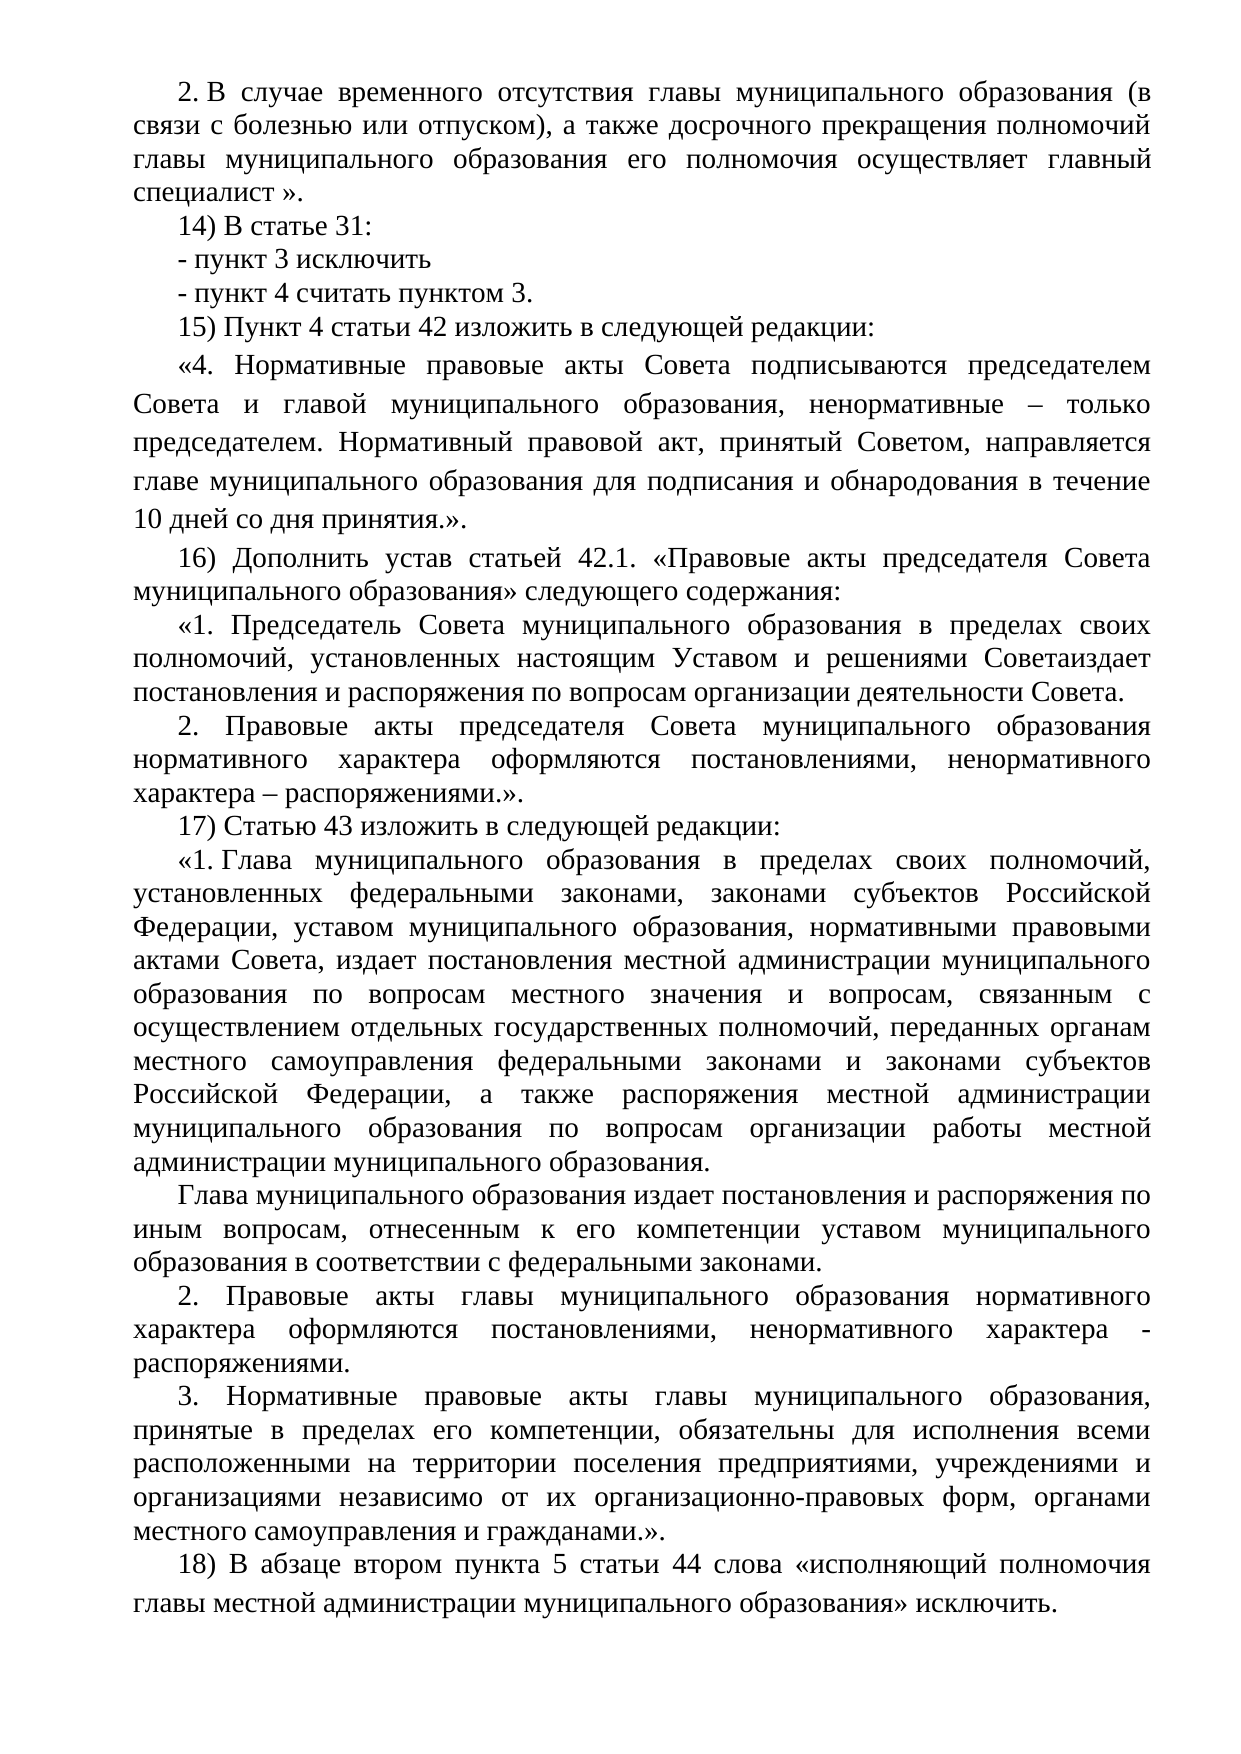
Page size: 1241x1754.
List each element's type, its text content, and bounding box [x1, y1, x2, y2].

text 17) Статью 43 изложить в следующей редакции: [133, 808, 1152, 842]
list 15) Пункт 4 статьи 42 изложить в следующей редакции: [133, 309, 1152, 342]
text 3. Нормативные правовые акты главы муниципального образования, принятые в пределах его компетенции, обязательны для исполнения всеми расположенными на территории поселения предприятиями, учреждениями и организациями независимо от их организационно-правовых форм, органами местного самоуправления и гражданами.». [133, 1378, 1152, 1546]
list 18) В абзаце втором пункта 5 статьи 44 слова «исполняющий полномочия главы местной администрации муниципального образования» исключить. [133, 1546, 1152, 1618]
text 16) Дополнить устав статьей 42.1. «Правовые акты председателя Совета муниципального образования» следующего содержания: [133, 540, 1152, 607]
text 2. В случае временного отсутствия главы муниципального образования (в связи с болезнью или отпуском), а также досрочного прекращения полномочий главы муниципального образования его полномочия осуществляет главный специалист ». [133, 74, 1152, 208]
text «1. Глава муниципального образования в пределах своих полномочий, установленных федеральными законами, законами субъектов Российской Федерации, уставом муниципального образования, нормативными правовыми актами Совета, издает постановления местной администрации муниципального образования по вопросам местного значения и вопросам, связанным с осуществлением отдельных государственных полномочий, переданных органам местного самоуправления федеральными законами и законами субъектов Российской Федерации, а также распоряжения местной администрации муниципального образования по вопросам организации работы местной администрации муниципального образования. [133, 842, 1152, 1177]
list «4. Нормативные правовые акты Совета подписываются председателем Совета и главой муниципального образования, ненормативные – только председателем. Нормативный правовой акт, принятый Советом, направляется главе муниципального образования для подписания и обнародования в течение 10 дней со дня принятия.». [133, 347, 1152, 535]
text 2. Правовые акты главы муниципального образования нормативного характера оформляются постановлениями, ненормативного характера - распоряжениями. [133, 1278, 1152, 1378]
text «1. Председатель Совета муниципального образования в пределах своих полномочий, установленных настоящим Уставом и решениями Советаиздает постановления и распоряжения по вопросам организации деятельности Совета. [133, 607, 1152, 708]
text - пункт 4 считать пунктом 3. [133, 275, 1152, 309]
text 2. Правовые акты председателя Совета муниципального образования нормативного характера оформляются постановлениями, ненормативного характера – распоряжениями.». [133, 708, 1152, 808]
text - пункт 3 исключить [133, 242, 1152, 275]
text 14) В статье 31: [133, 208, 1152, 242]
text Глава муниципального образования издает постановления и распоряжения по иным вопросам, отнесенным к его компетенции уставом муниципального образования в соответствии с федеральными законами. [133, 1177, 1152, 1278]
